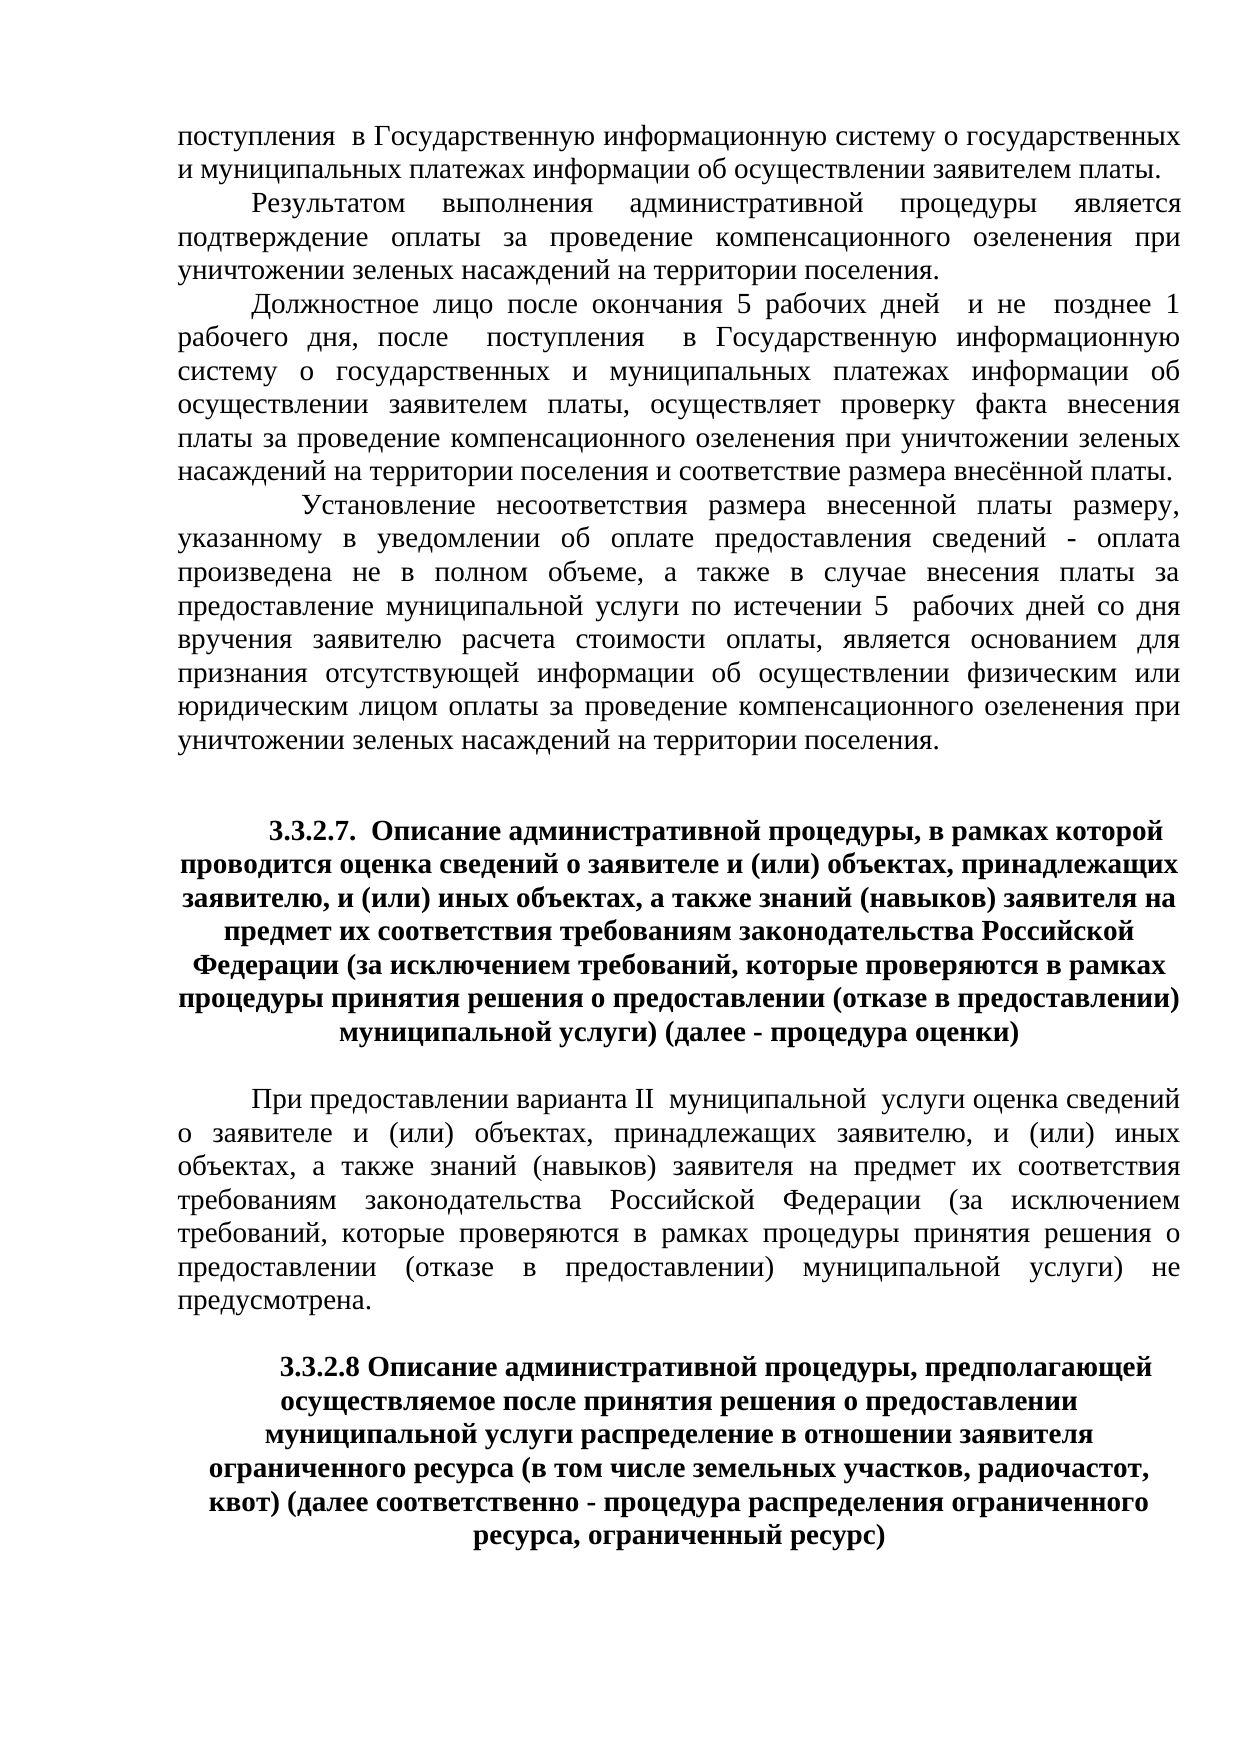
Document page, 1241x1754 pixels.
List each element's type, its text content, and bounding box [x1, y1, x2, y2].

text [177, 118, 1181, 185]
text Должностное лицо после окончания 5 рабочих дней и не позднее 1 рабочего дня, после поступления в Государственную информационную систему о государственных и муниципальных платежах информации об осуществлении заявителем платы, осуществляет проверку факта внесения платы за проведение компенсационного озеленения при уничтожении зеленых насаждений на территории поселения и соответствие размера внесённой платы. [177, 286, 1181, 487]
text При предоставлении варианта II муниципальной услуги оценка сведений о заявителе и (или) объектах, принадлежащих заявителю, и (или) иных объектах, а также знаний (навыков) заявителя на предмет их соответствия требованиям законодательства Российской Федерации (за исключением требований, которые проверяются в рамках процедуры принятия решения о предоставлении (отказе в предоставлении) муниципальной услуги) не предусмотрена. [177, 1081, 1181, 1316]
title Результатом выполнения административной процедуры является подтверждение оплаты за проведение компенсационного озеленения при уничтожении зеленых насаждений на территории поселения. [177, 185, 1181, 286]
text Установление несоответствия размера внесенной платы размеру, указанному в уведомлении об оплате предоставления сведений - оплата произведена не в полном объеме, а также в случае внесения платы за предоставление муниципальной услуги по истечении 5 рабочих дней со дня вручения заявителю расчета стоимости оплаты, является основанием для признания отсутствующей информации об осуществлении физическим или юридическим лицом оплаты за проведение компенсационного озеленения при уничтожении зеленых насаждений на территории поселения. [177, 487, 1181, 755]
text 3.3.2.8 Описание административной процедуры, предполагающей осуществляемое после принятия решения о предоставлении муниципальной услуги распределение в отношении заявителя ограниченного ресурса (в том числе земельных участков, радиочастот, квот) (далее соответственно - процедура распределения ограниченного ресурса, ограниченный ресурс) [177, 1349, 1181, 1551]
text 3.3.2.7. Описание административной процедуры, в рамках которой проводится оценка сведений о заявителе и (или) объектах, принадлежащих заявителю, и (или) иных объектах, а также знаний (навыков) заявителя на предмет их соответствия требованиям законодательства Российской Федерации (за исключением требований, которые проверяются в рамках процедуры принятия решения о предоставлении (отказе в предоставлении) муниципальной услуги) (далее - процедура оценки) [177, 813, 1181, 1048]
